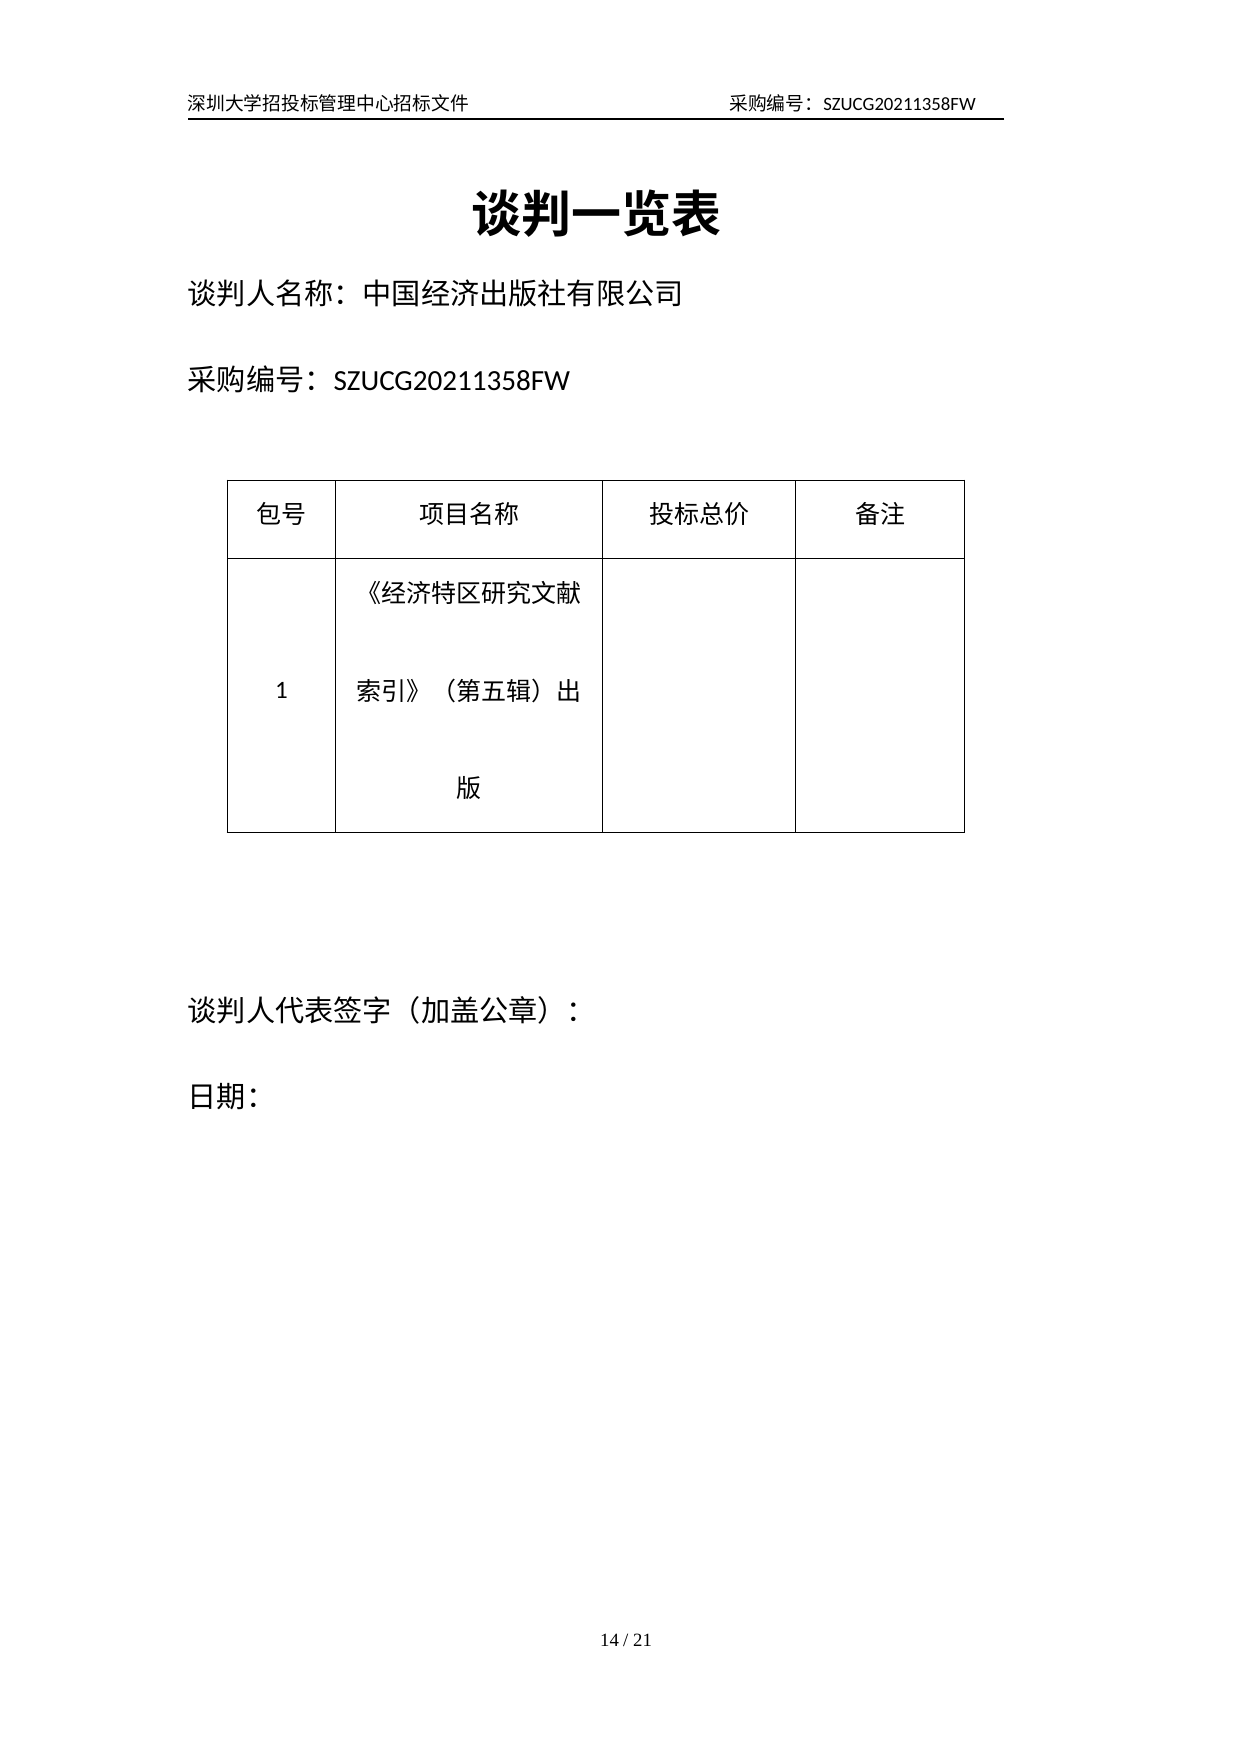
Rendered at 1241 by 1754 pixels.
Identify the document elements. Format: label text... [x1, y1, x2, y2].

table_header 项目名称 [336, 481, 602, 558]
table_cell [603, 559, 795, 832]
table_header 投标总价 [603, 481, 795, 558]
table_header 包号 [228, 481, 335, 558]
text 谈判人代表签字（加盖公章）： [187, 976, 1004, 1041]
text 日期： [187, 1062, 1004, 1127]
text 采购编号：SZUCG20211358FW [187, 346, 1004, 411]
table_header 备注 [796, 481, 964, 558]
text 谈判人名称：中国经济出版社有限公司 [187, 259, 1004, 324]
text 谈判一览表 [187, 162, 1004, 259]
table_cell 《经济特区研究文献索引》（第五辑）出版 [336, 559, 602, 832]
table_cell [796, 559, 964, 832]
table_cell 1 [228, 559, 335, 832]
